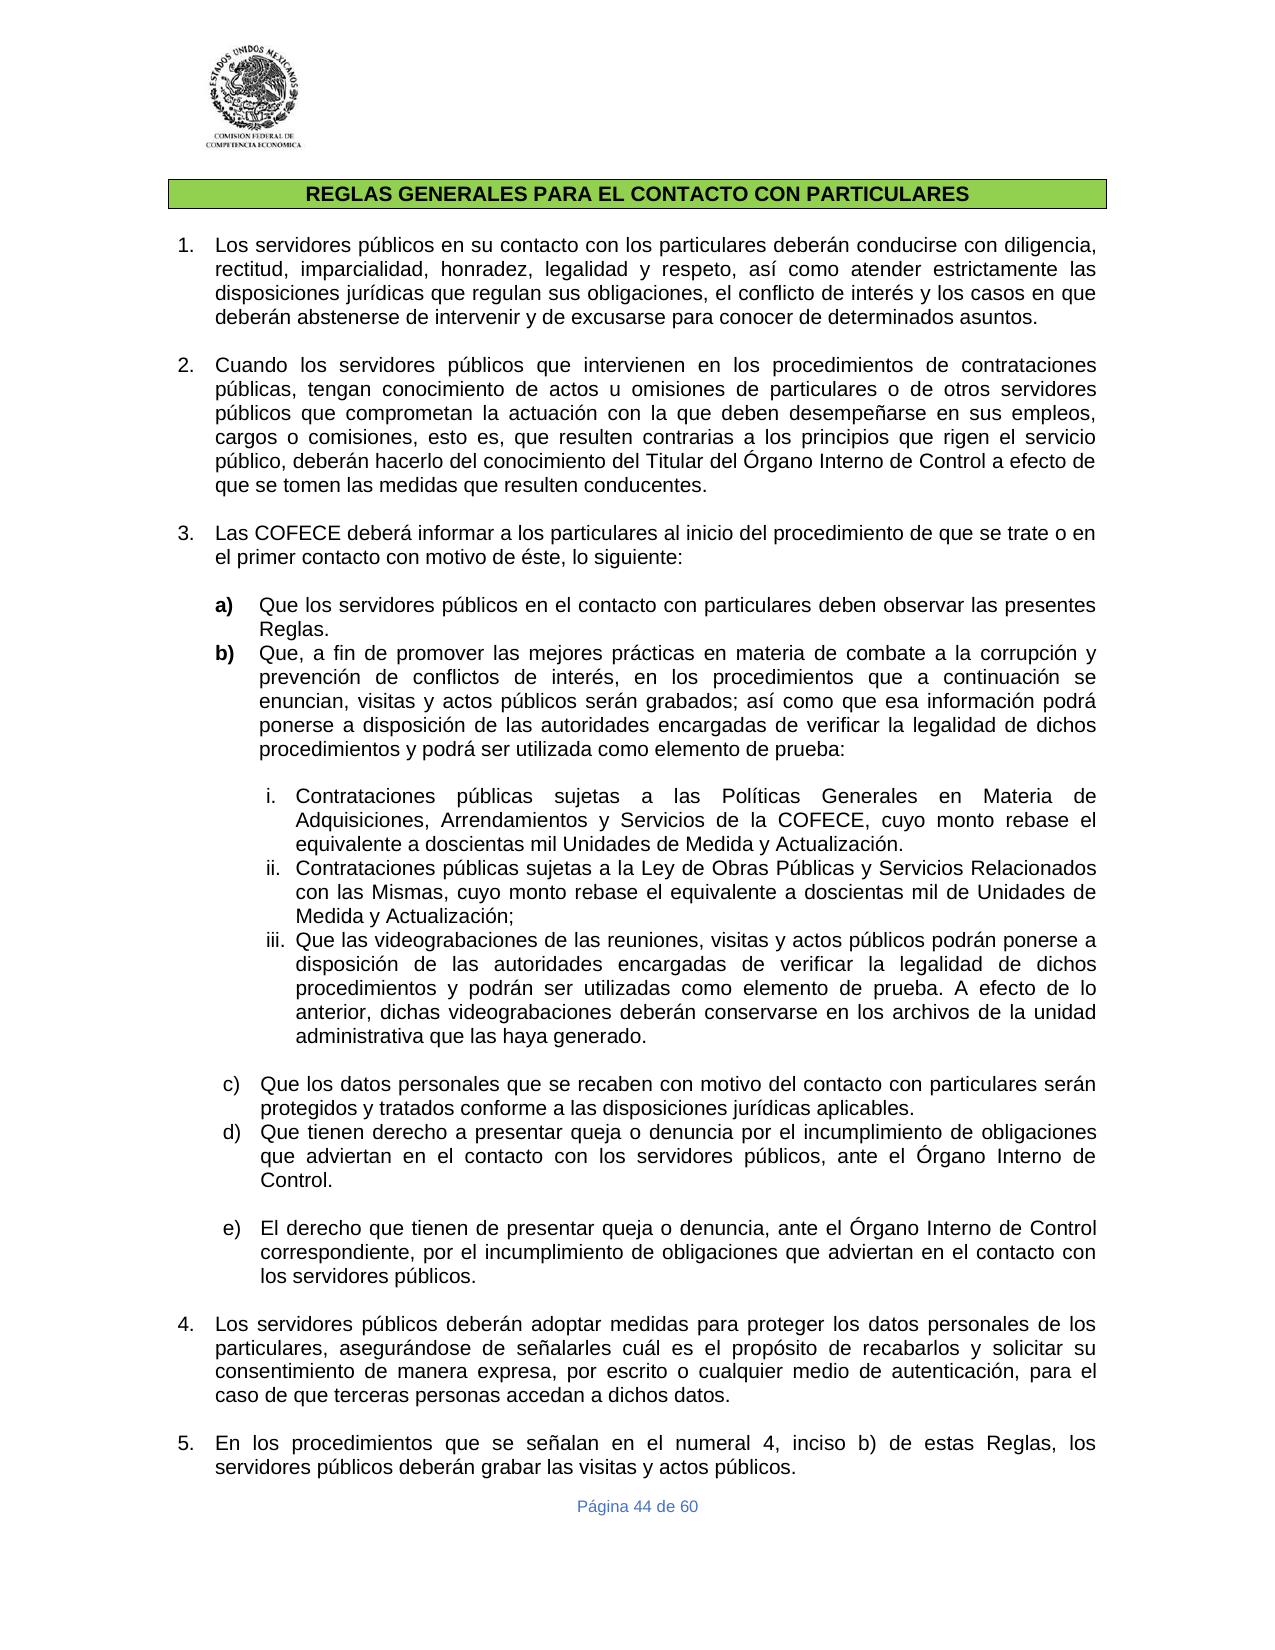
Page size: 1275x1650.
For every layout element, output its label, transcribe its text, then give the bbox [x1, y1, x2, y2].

list Contrataciones públicas sujetas a las Políticas Generales en Materia de Adquisiciones, Arrendamientos y Servicios de la COFECE, cuyo monto rebase el equivalente a doscientas mil Unidades de Medida y Actualización. [266, 784, 1098, 856]
list Cuando los servidores públicos que intervienen en los procedimientos de contrataciones públicas, tengan conocimiento de actos u omisiones de particulares o de otros servidores públicos que comprometan la actuación con la que deben desempeñarse en sus empleos, cargos o comisiones, esto es, que resulten contrarias a los principios que rigen el servicio público, deberán hacerlo del conocimiento del Titular del Órgano Interno de Control a efecto de que se tomen las medidas que resulten conducentes. [177, 353, 1098, 497]
list Que los datos personales que se recaben con motivo del contacto con particulares serán protegidos y tratados conforme a las disposiciones jurídicas aplicables. [223, 1072, 1098, 1120]
picture [188, 45, 322, 151]
text a) Que los servidores públicos en el contacto con particulares deben observar las presentes Reglas. [215, 593, 1098, 641]
list Los servidores públicos deberán adoptar medidas para proteger los datos personales de los particulares, asegurándose de señalarles cuál es el propósito de recabarlos y solicitar su consentimiento de manera expresa, por escrito o cualquier medio de autenticación, para el caso de que terceras personas accedan a dichos datos. [177, 1311, 1098, 1407]
list Contrataciones públicas sujetas a la Ley de Obras Públicas y Servicios Relacionados con las Mismas, cuyo monto rebase el equivalente a doscientas mil de Unidades de Medida y Actualización; [266, 856, 1098, 928]
list Las COFECE deberá informar a los particulares al inicio del procedimiento de que se trate o en el primer contacto con motivo de éste, lo siguiente: [177, 521, 1098, 569]
list Que las videograbaciones de las reuniones, visitas y actos públicos podrán ponerse a disposición de las autoridades encargadas de verificar la legalidad de dichos procedimientos y podrán ser utilizadas como elemento de prueba. A efecto de lo anterior, dichas videograbaciones deberán conservarse en los archivos de la unidad administrativa que las haya generado. [266, 928, 1098, 1048]
text b) Que, a fin de promover las mejores prácticas en materia de combate a la corrupción y prevención de conflictos de interés, en los procedimientos que a continuación se enuncian, visitas y actos públicos serán grabados; así como que esa información podrá ponerse a disposición de las autoridades encargadas de verificar la legalidad de dichos procedimientos y podrá ser utilizada como elemento de prueba: [215, 641, 1098, 760]
text REGLAS GENERALES PARA EL CONTACTO CON PARTICULARES [169, 180, 1106, 208]
list Los servidores públicos en su contacto con los particulares deberán conducirse con diligencia, rectitud, imparcialidad, honradez, legalidad y respeto, así como atender estrictamente las disposiciones jurídicas que regulan sus obligaciones, el conflicto de interés y los casos en que deberán abstenerse de intervenir y de excusarse para conocer de determinados asuntos. [177, 233, 1098, 329]
list En los procedimientos que se señalan en el numeral 4, inciso b) de estas Reglas, los servidores públicos deberán grabar las visitas y actos públicos. [177, 1431, 1098, 1479]
list Que tienen derecho a presentar queja o denuncia por el incumplimiento de obligaciones que adviertan en el contacto con los servidores públicos, ante el Órgano Interno de Control. [223, 1120, 1098, 1192]
list El derecho que tienen de presentar queja o denuncia, ante el Órgano Interno de Control correspondiente, por el incumplimiento de obligaciones que adviertan en el contacto con los servidores públicos. [223, 1216, 1098, 1287]
